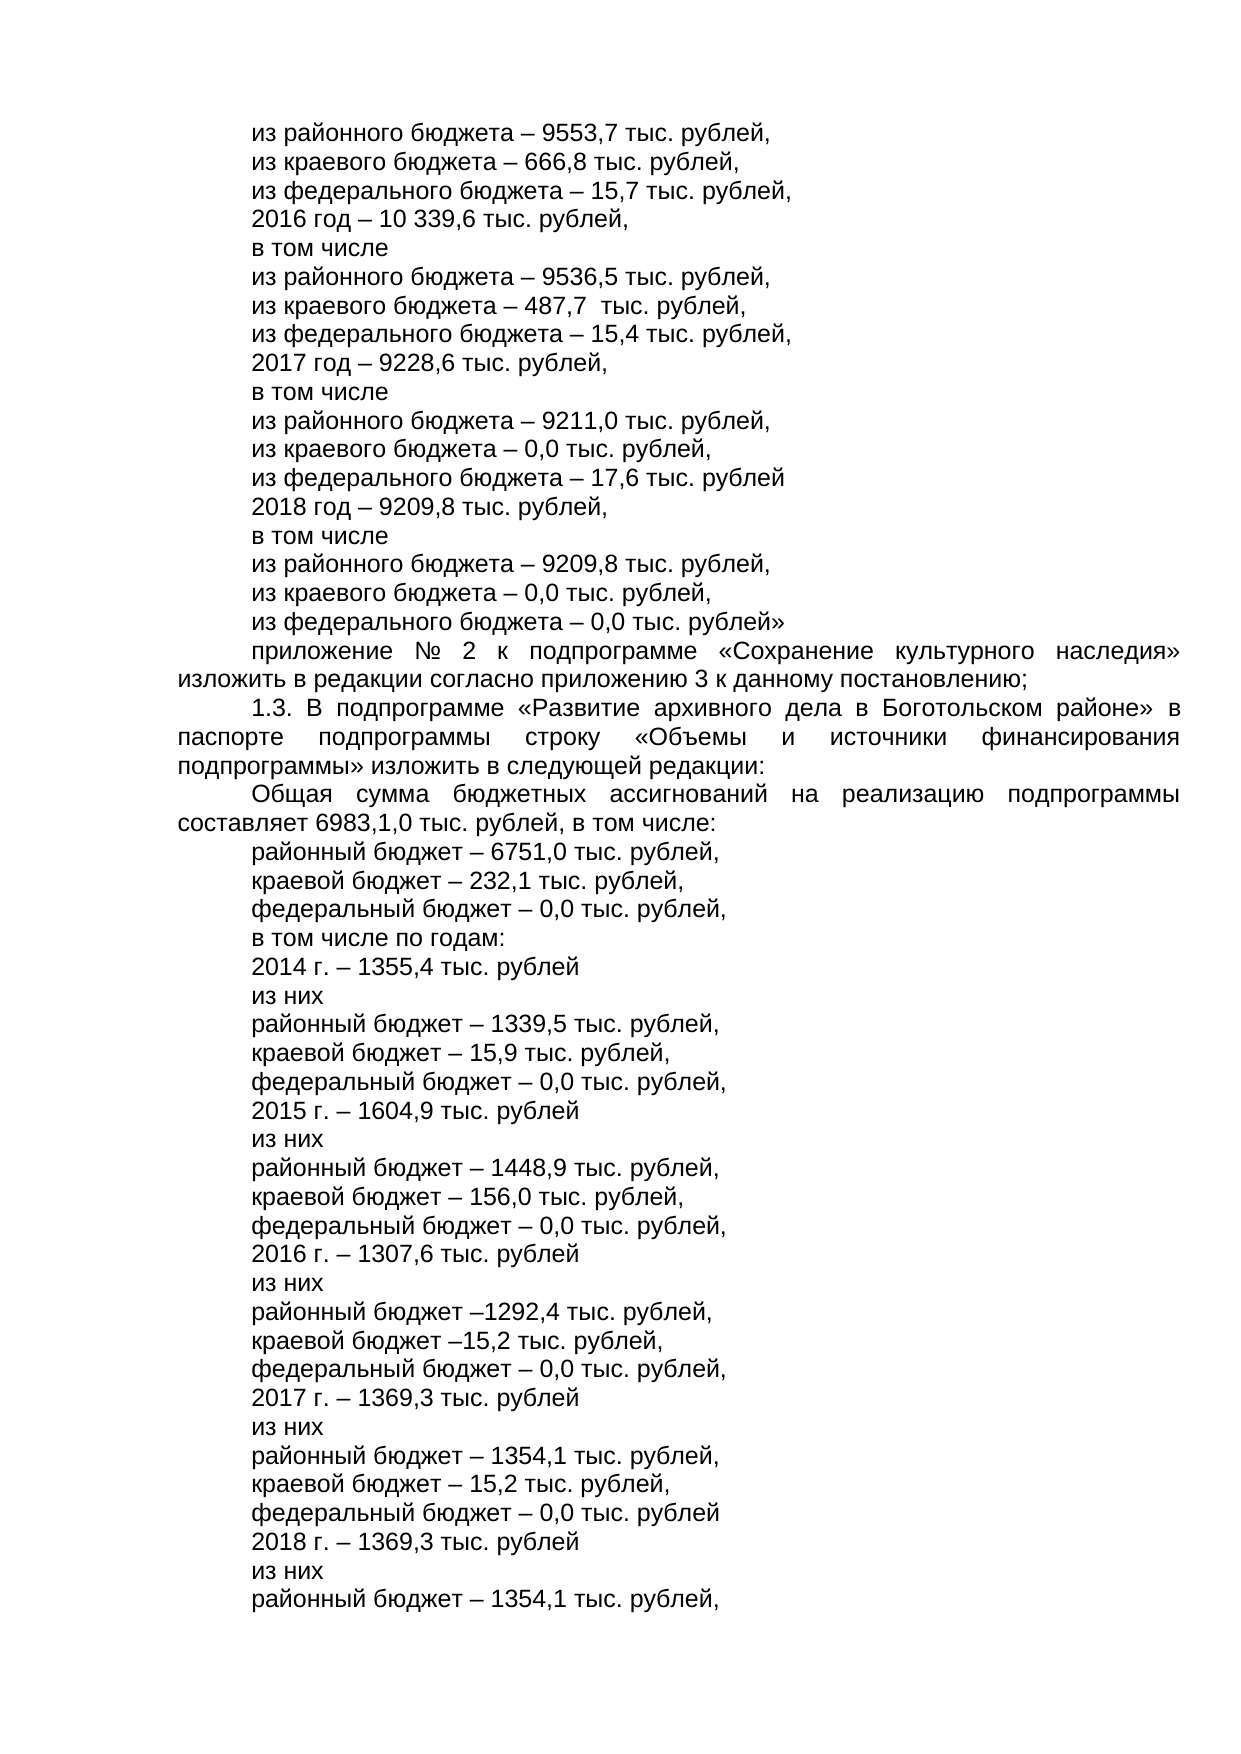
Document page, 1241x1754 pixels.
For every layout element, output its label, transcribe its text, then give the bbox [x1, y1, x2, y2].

text федеральный бюджет – 0,0 тыс. рублей, [177, 1211, 1181, 1239]
text районный бюджет –1292,4 тыс. рублей, [177, 1297, 1181, 1326]
text из них [177, 1124, 1181, 1153]
text из них [177, 1268, 1181, 1297]
text из краевого бюджета – 487,7 тыс. рублей, [177, 291, 1181, 319]
text 2018 год – 9209,8 тыс. рублей, [177, 492, 1181, 521]
text районный бюджет – 1448,9 тыс. рублей, [177, 1153, 1181, 1182]
text из районного бюджета – 9209,8 тыс. рублей, [177, 549, 1181, 578]
text в том числе [177, 521, 1181, 549]
text из них [177, 1556, 1181, 1584]
text из краевого бюджета – 666,8 тыс. рублей, [177, 147, 1181, 176]
text из федерального бюджета – 15,7 тыс. рублей, [177, 176, 1181, 204]
text 2018 г. – 1369,3 тыс. рублей [177, 1527, 1181, 1556]
text из районного бюджета – 9553,7 тыс. рублей, [177, 118, 1181, 147]
text из федерального бюджета – 17,6 тыс. рублей [177, 463, 1181, 492]
text районный бюджет – 1354,1 тыс. рублей, [177, 1441, 1181, 1469]
text Общая сумма бюджетных ассигнований на реализацию подпрограммы составляет 6983,1,0 тыс. рублей, в том числе: [177, 779, 1181, 837]
text 2014 г. – 1355,4 тыс. рублей [177, 952, 1181, 981]
text краевой бюджет –15,2 тыс. рублей, [177, 1326, 1181, 1354]
text из краевого бюджета – 0,0 тыс. рублей, [177, 434, 1181, 463]
text краевой бюджет – 156,0 тыс. рублей, [177, 1182, 1181, 1211]
text в том числе [177, 377, 1181, 406]
text 2016 год – 10 339,6 тыс. рублей, [177, 204, 1181, 233]
text 2017 год – 9228,6 тыс. рублей, [177, 348, 1181, 377]
text из федерального бюджета – 15,4 тыс. рублей, [177, 319, 1181, 348]
text 1.3. В подпрограмме «Развитие архивного дела в Боготольском районе» в паспорте подпрограммы строку «Объемы и источники финансирования подпрограммы» изложить в следующей редакции: [177, 693, 1181, 779]
text в том числе по годам: [177, 923, 1181, 952]
text 2015 г. – 1604,9 тыс. рублей [177, 1096, 1181, 1124]
text федеральный бюджет – 0,0 тыс. рублей [177, 1498, 1181, 1527]
text краевой бюджет – 15,9 тыс. рублей, [177, 1038, 1181, 1067]
text федеральный бюджет – 0,0 тыс. рублей, [177, 1067, 1181, 1096]
text из районного бюджета – 9536,5 тыс. рублей, [177, 262, 1181, 291]
text федеральный бюджет – 0,0 тыс. рублей, [177, 894, 1181, 923]
text 2017 г. – 1369,3 тыс. рублей [177, 1383, 1181, 1412]
text из них [177, 1412, 1181, 1441]
text из краевого бюджета – 0,0 тыс. рублей, [177, 578, 1181, 607]
text из них [177, 981, 1181, 1009]
text районный бюджет – 6751,0 тыс. рублей, [177, 837, 1181, 866]
text районный бюджет – 1354,1 тыс. рублей, [177, 1584, 1181, 1613]
text краевой бюджет – 232,1 тыс. рублей, [177, 866, 1181, 894]
text краевой бюджет – 15,2 тыс. рублей, [177, 1469, 1181, 1498]
text 2016 г. – 1307,6 тыс. рублей [177, 1239, 1181, 1268]
text приложение № 2 к подпрограмме «Сохранение культурного наследия» изложить в редакции согласно приложению 3 к данному постановлению; [177, 636, 1181, 693]
text районный бюджет – 1339,5 тыс. рублей, [177, 1009, 1181, 1038]
text федеральный бюджет – 0,0 тыс. рублей, [177, 1354, 1181, 1383]
text из районного бюджета – 9211,0 тыс. рублей, [177, 406, 1181, 434]
text из федерального бюджета – 0,0 тыс. рублей» [177, 607, 1181, 636]
text в том числе [177, 233, 1181, 262]
